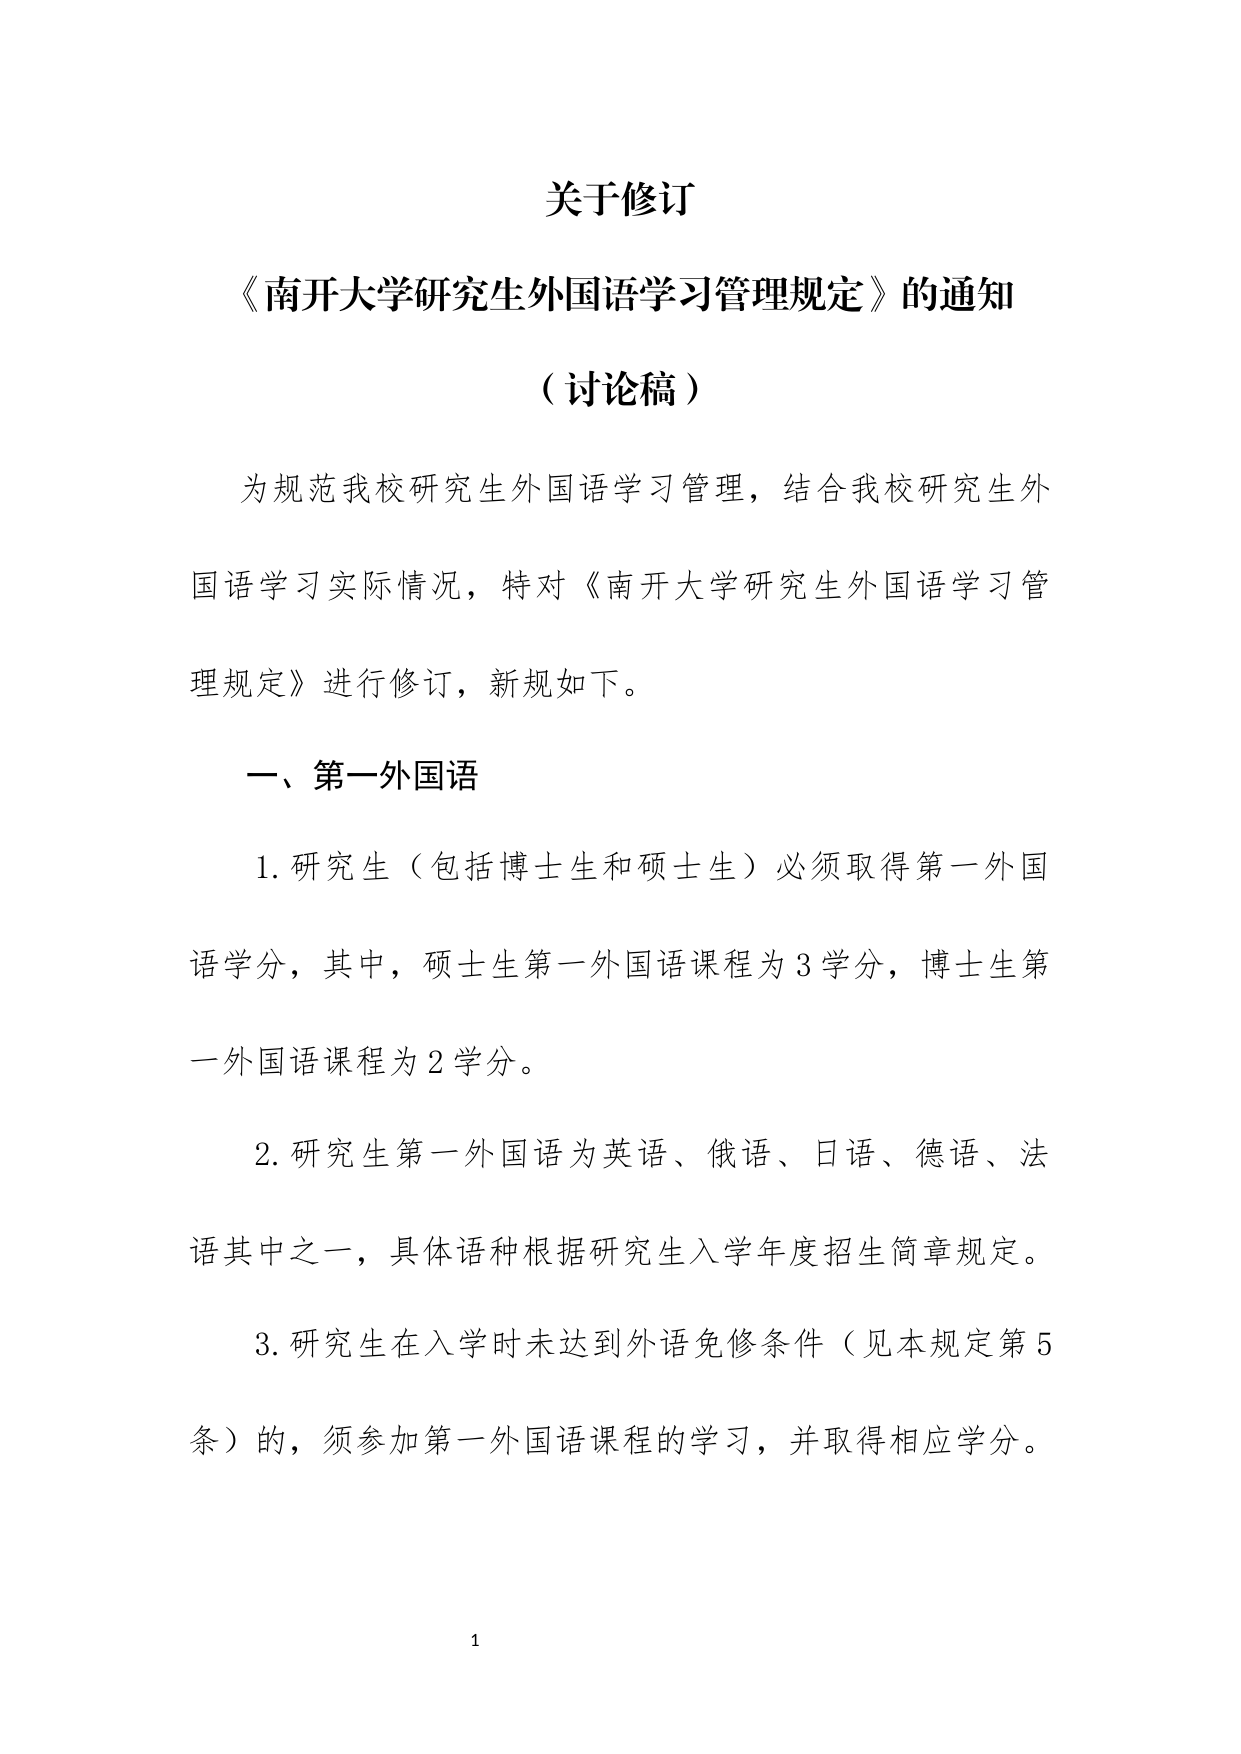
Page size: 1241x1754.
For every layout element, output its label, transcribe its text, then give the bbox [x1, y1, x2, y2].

text 关于修订 [187, 170, 1053, 235]
text 一、第一外国语 [187, 740, 1053, 805]
text 2.研究生第一外国语为英语、俄语、日语、德语、法语其中之一，具体语种根据研究生入学年度招生简章规定。 [187, 1119, 1053, 1281]
text 3.研究生在入学时未达到外语免修条件（见本规定第5条）的，须参加第一外国语课程的学习，并取得相应学分。 [187, 1308, 1053, 1471]
text （讨论稿） [187, 359, 1053, 424]
text 为规范我校研究生外国语学习管理，结合我校研究生外国语学习实际情况，特对《南开大学研究生外国语学习管理规定》进行修订，新规如下。 [187, 453, 1053, 713]
text 《南开大学研究生外国语学习管理规定》的通知 [187, 264, 1053, 329]
text 1.研究生（包括博士生和硕士生）必须取得第一外国语学分，其中，硕士生第一外国语课程为3学分，博士生第一外国语课程为2学分。 [187, 832, 1053, 1092]
